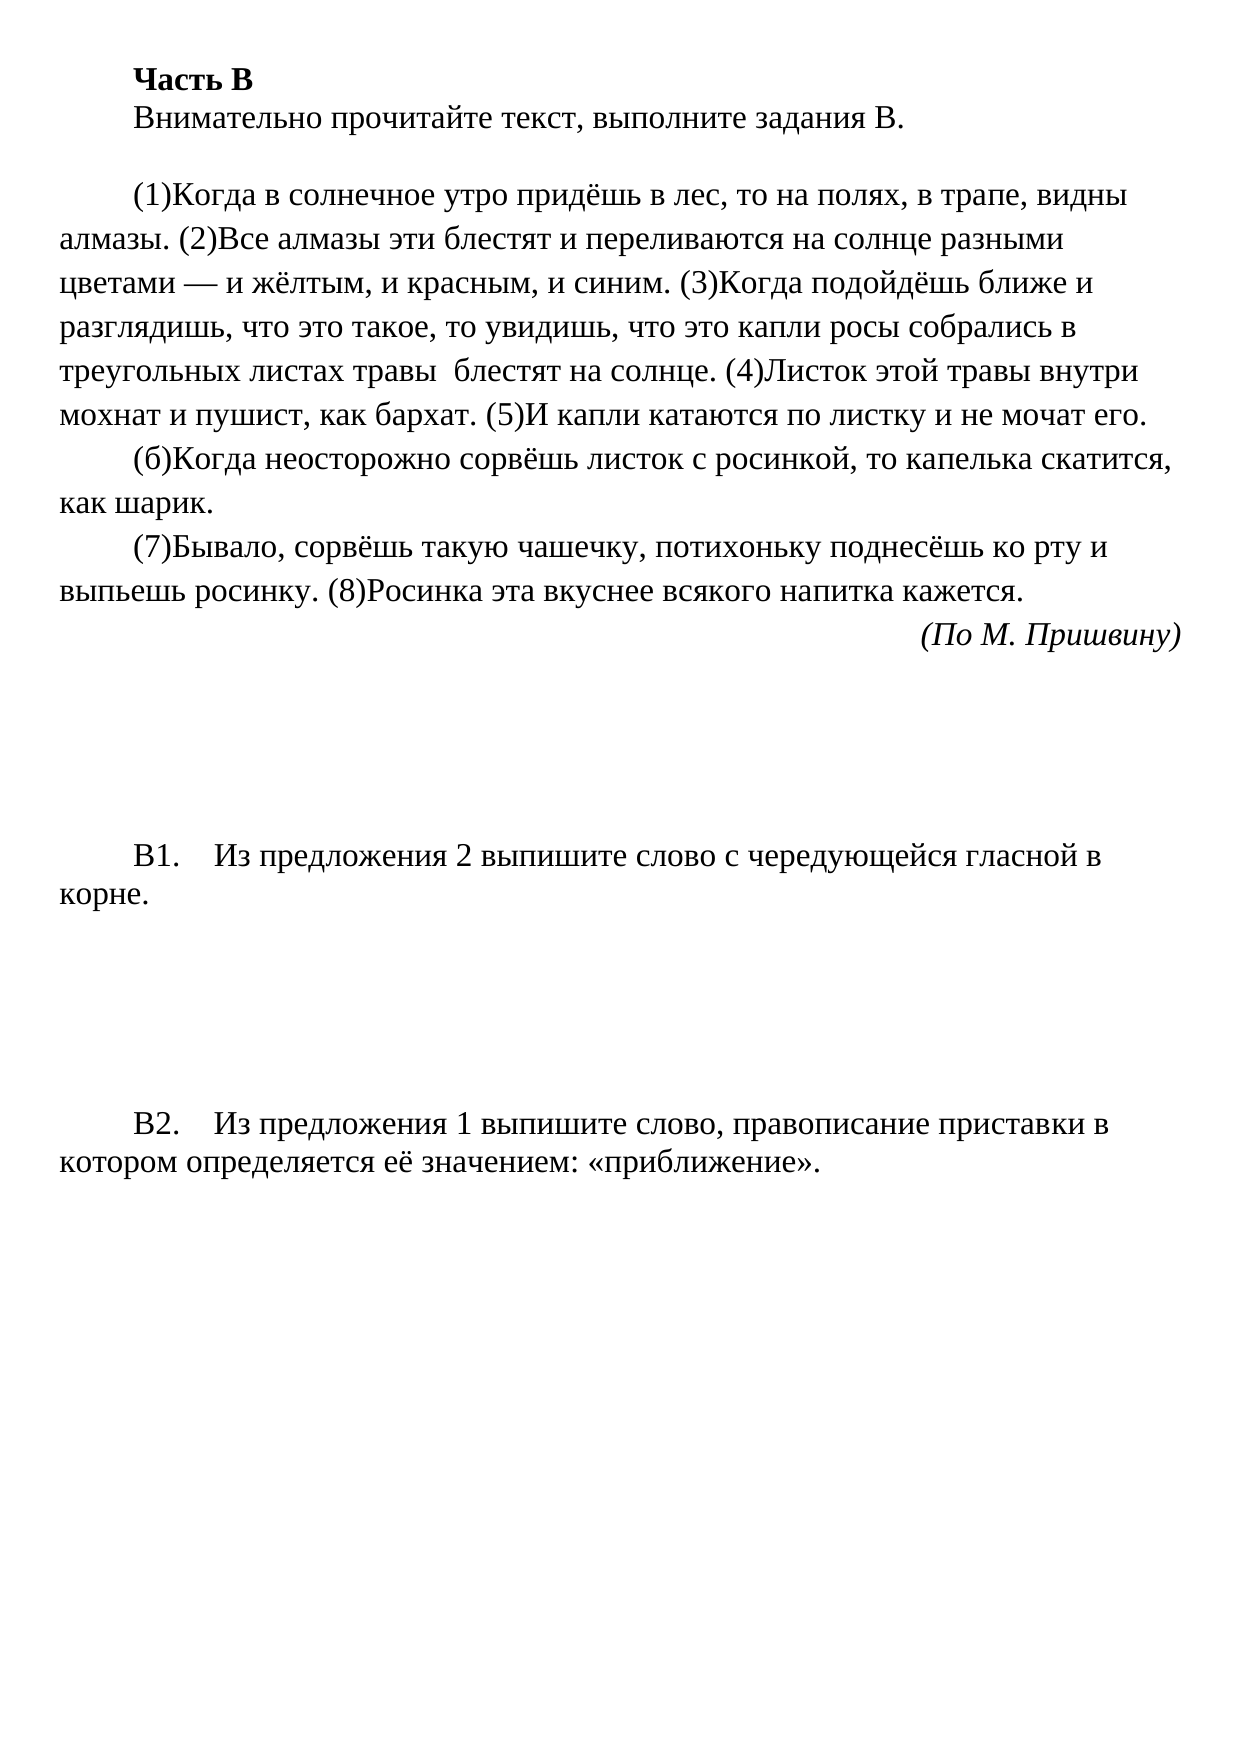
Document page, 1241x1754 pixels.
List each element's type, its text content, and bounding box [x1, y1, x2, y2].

text Часть В [59, 59, 1181, 97]
text (7)Бывало, сорвёшь такую чашечку, потихоньку поднесёшь ко рту и выпьешь росинку. (8)Росинка эта вкуснее всякого напитка кажется. [59, 527, 1181, 609]
text (По М. Пришвину) [59, 615, 1181, 653]
text В1. Из предложения 2 выпишите слово с чередующейся гласной в корне. [59, 835, 1181, 912]
text (б)Когда неосторожно сорвёшь листок с росинкой, то капелька скатится, как шарик. [59, 438, 1181, 521]
text (1)Когда в солнечное утро придёшь в лес, то на полях, в трапе, видны алмазы. (2)Все алмазы эти блестят и переливаются на солнце разными цветами — и жёлтым, и красным, и синим. (3)Когда подойдёшь ближе и разглядишь, что это такое, то увидишь, что это капли росы собрались в треугольных листах травы блестят на солнце. (4)Листок этой травы внутри мохнат и пушист, как бархат. (5)И капли катаются по листку и не мочат его. [59, 174, 1181, 433]
text Внимательно прочитайте текст, выполните задания В. [59, 97, 1181, 136]
text В2. Из предложения 1 выпишите слово, правописание приставки в котором определяется её значением: «приближение». [59, 1103, 1181, 1180]
